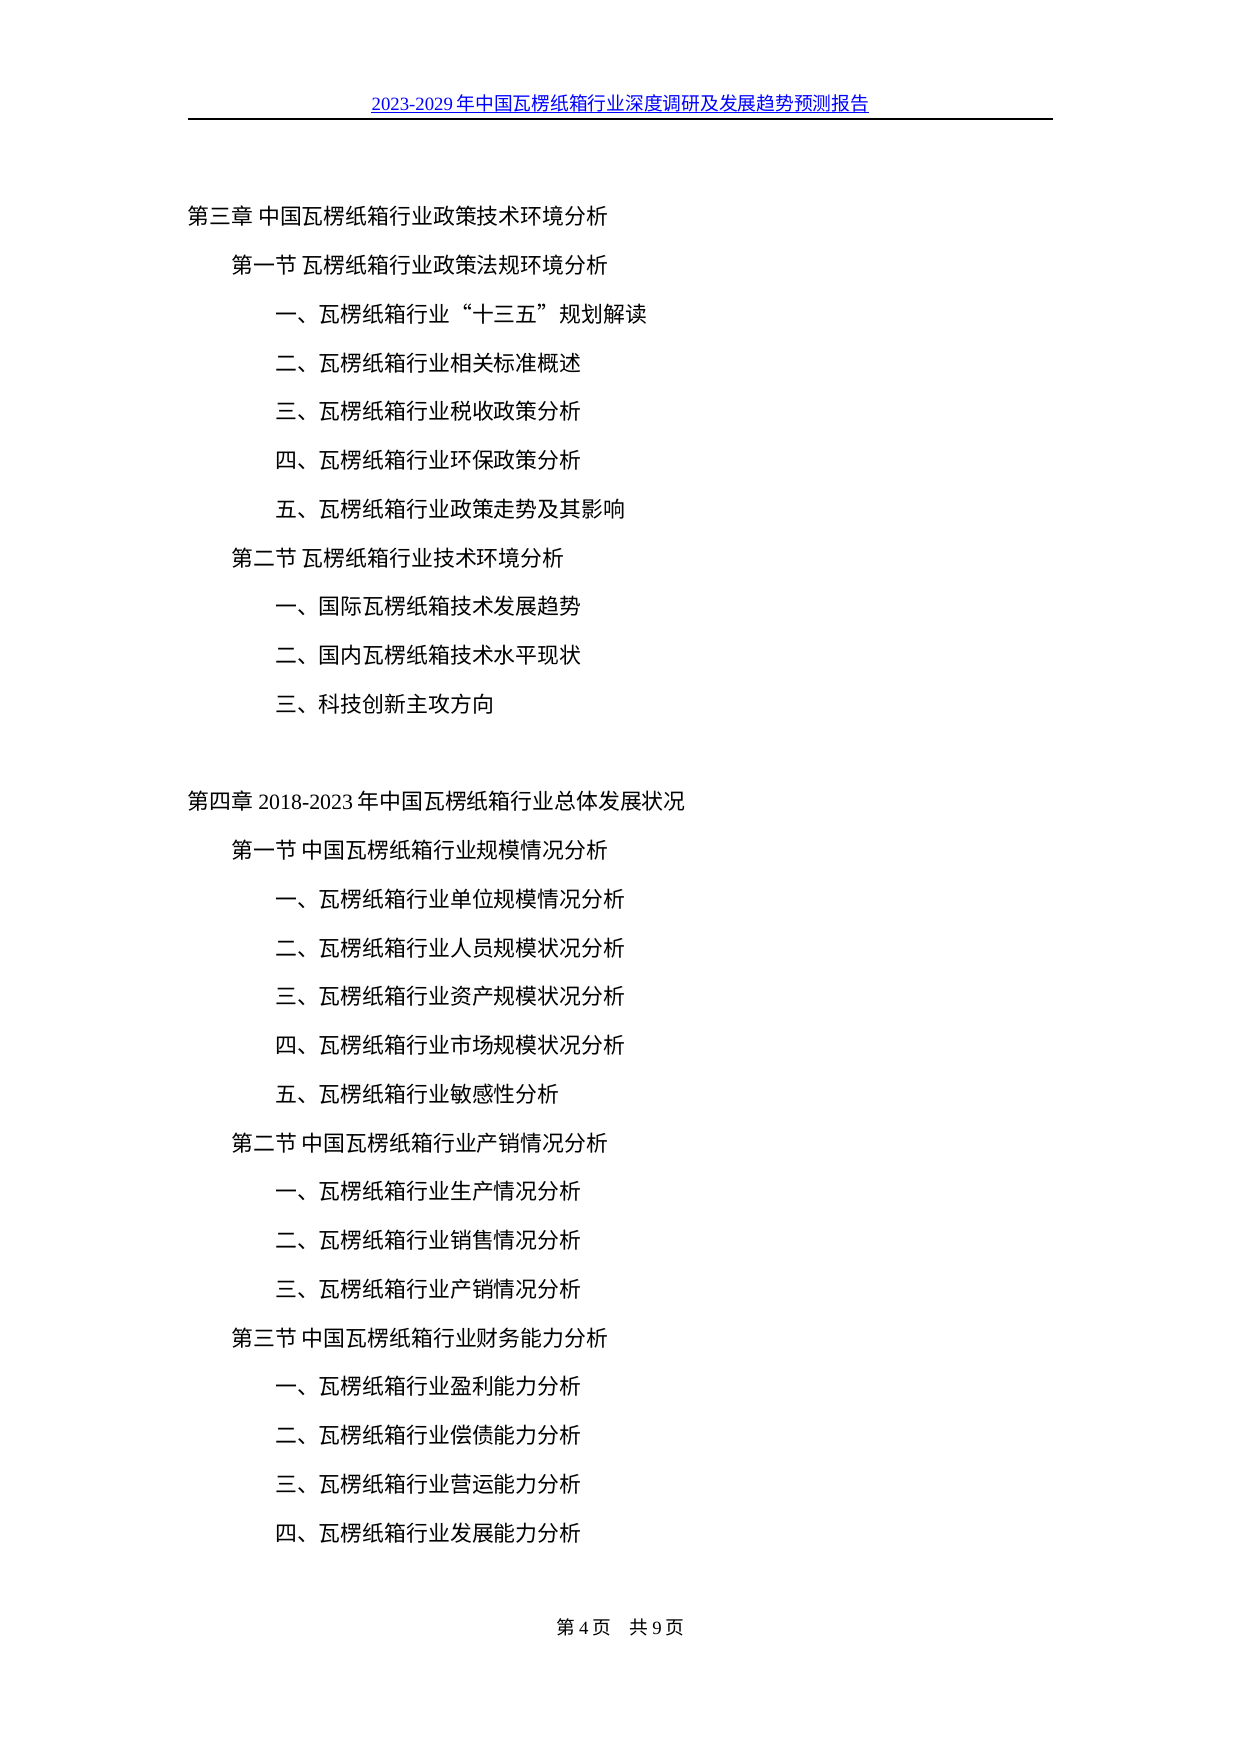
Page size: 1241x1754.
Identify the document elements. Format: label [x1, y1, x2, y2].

text [187, 150, 1053, 1548]
